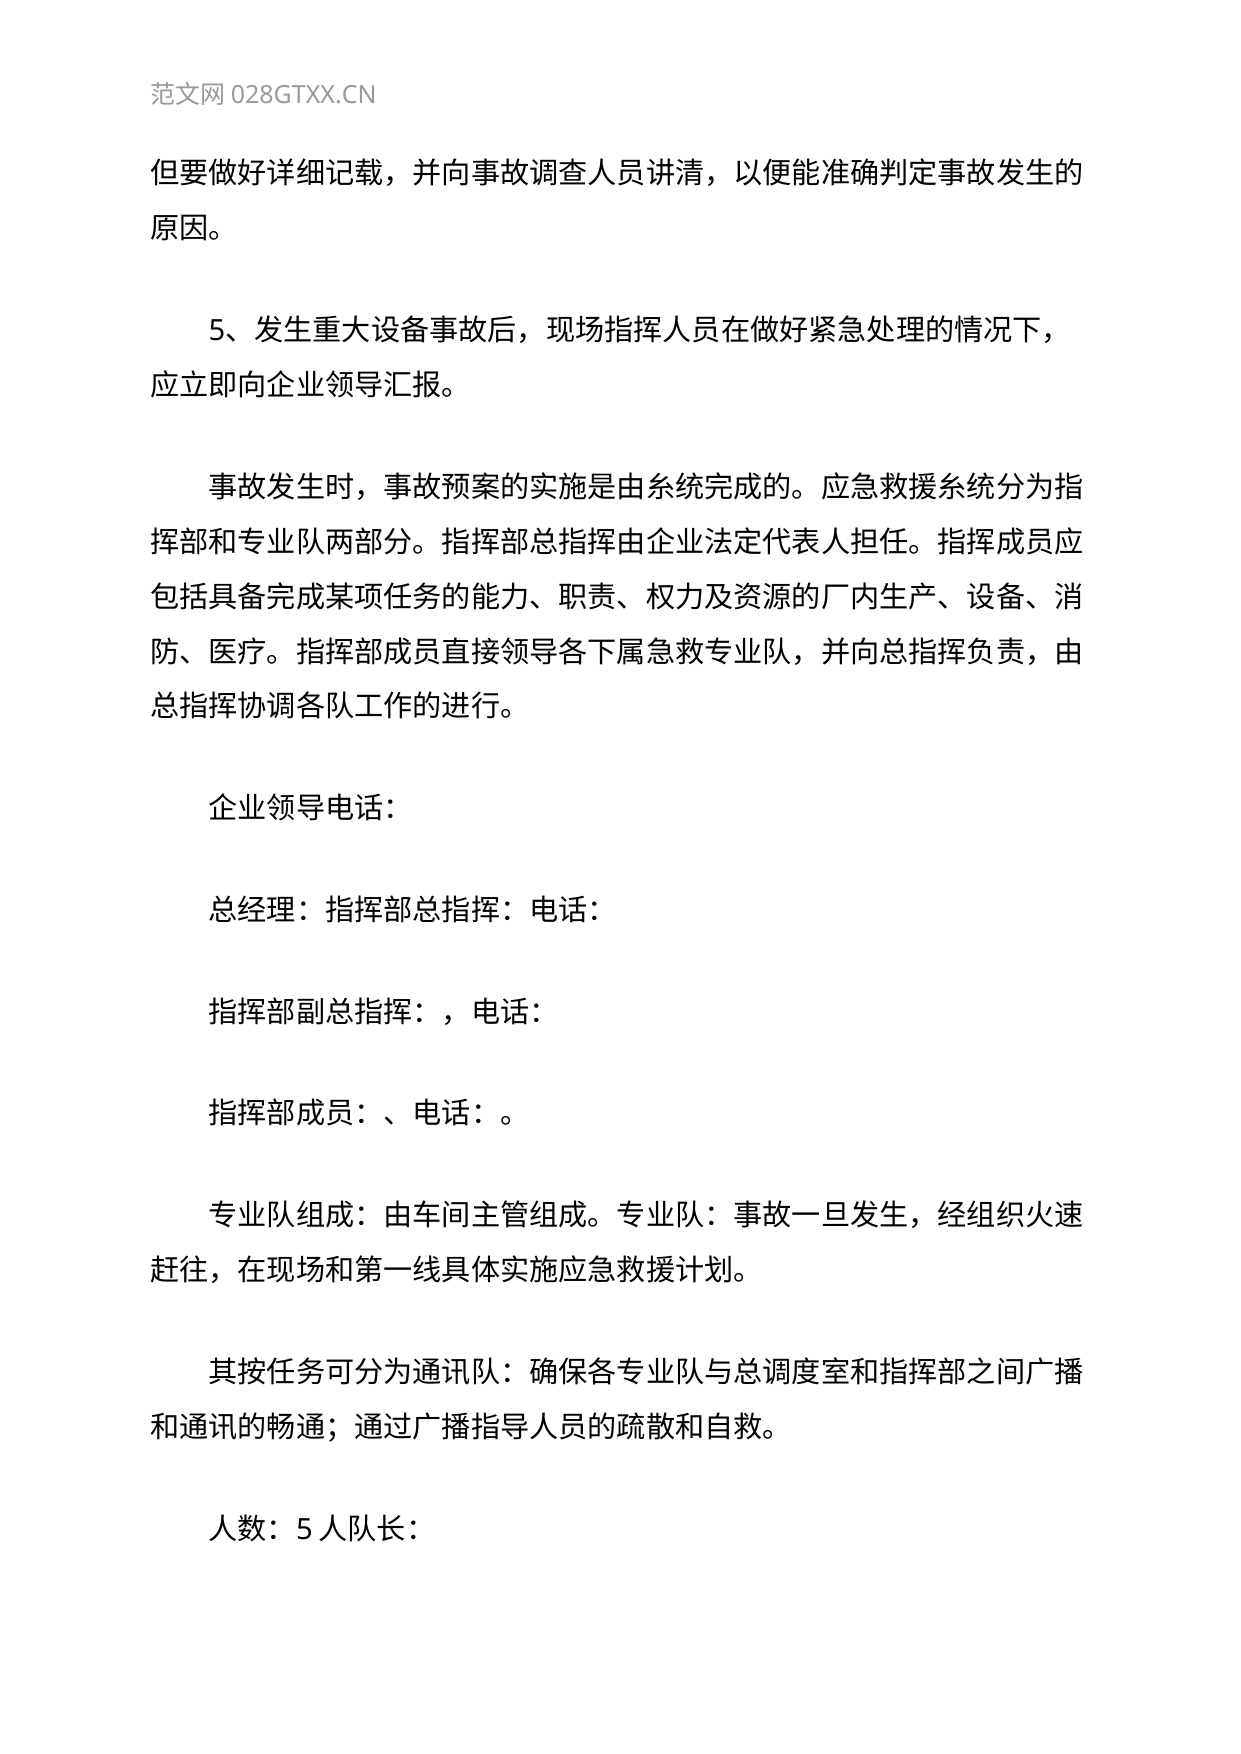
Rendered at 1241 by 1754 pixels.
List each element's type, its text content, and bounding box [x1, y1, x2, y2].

text 企业领导电话： [150, 785, 1090, 827]
text 专业队组成：由车间主管组成。专业队：事故一旦发生，经组织火速赶往，在现场和第一线具体实施应急救援计划。 [150, 1192, 1090, 1289]
text 人数：5人队长： [150, 1505, 1090, 1548]
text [150, 150, 1090, 247]
text 指挥部成员：、电话：。 [150, 1090, 1090, 1132]
text 指挥部副总指挥：，电话： [150, 988, 1090, 1031]
text 其按任务可分为通讯队：确保各专业队与总调度室和指挥部之间广播和通讯的畅通；通过广播指导人员的疏散和自救。 [150, 1348, 1090, 1446]
text 总经理：指挥部总指挥：电话： [150, 887, 1090, 929]
text 事故发生时，事故预案的实施是由糸统完成的。应急救援糸统分为指挥部和专业队两部分。指挥部总指挥由企业法定代表人担任。指挥成员应包括具备完成某项任务的能力、职责、权力及资源的厂内生产、设备、消防、医疗。指挥部成员直接领导各下属急救专业队，并向总指挥负责，由总指挥协调各队工作的进行。 [150, 463, 1090, 725]
text 5、发生重大设备事故后，现场指挥人员在做好紧急处理的情况下，应立即向企业领导汇报。 [150, 307, 1090, 404]
